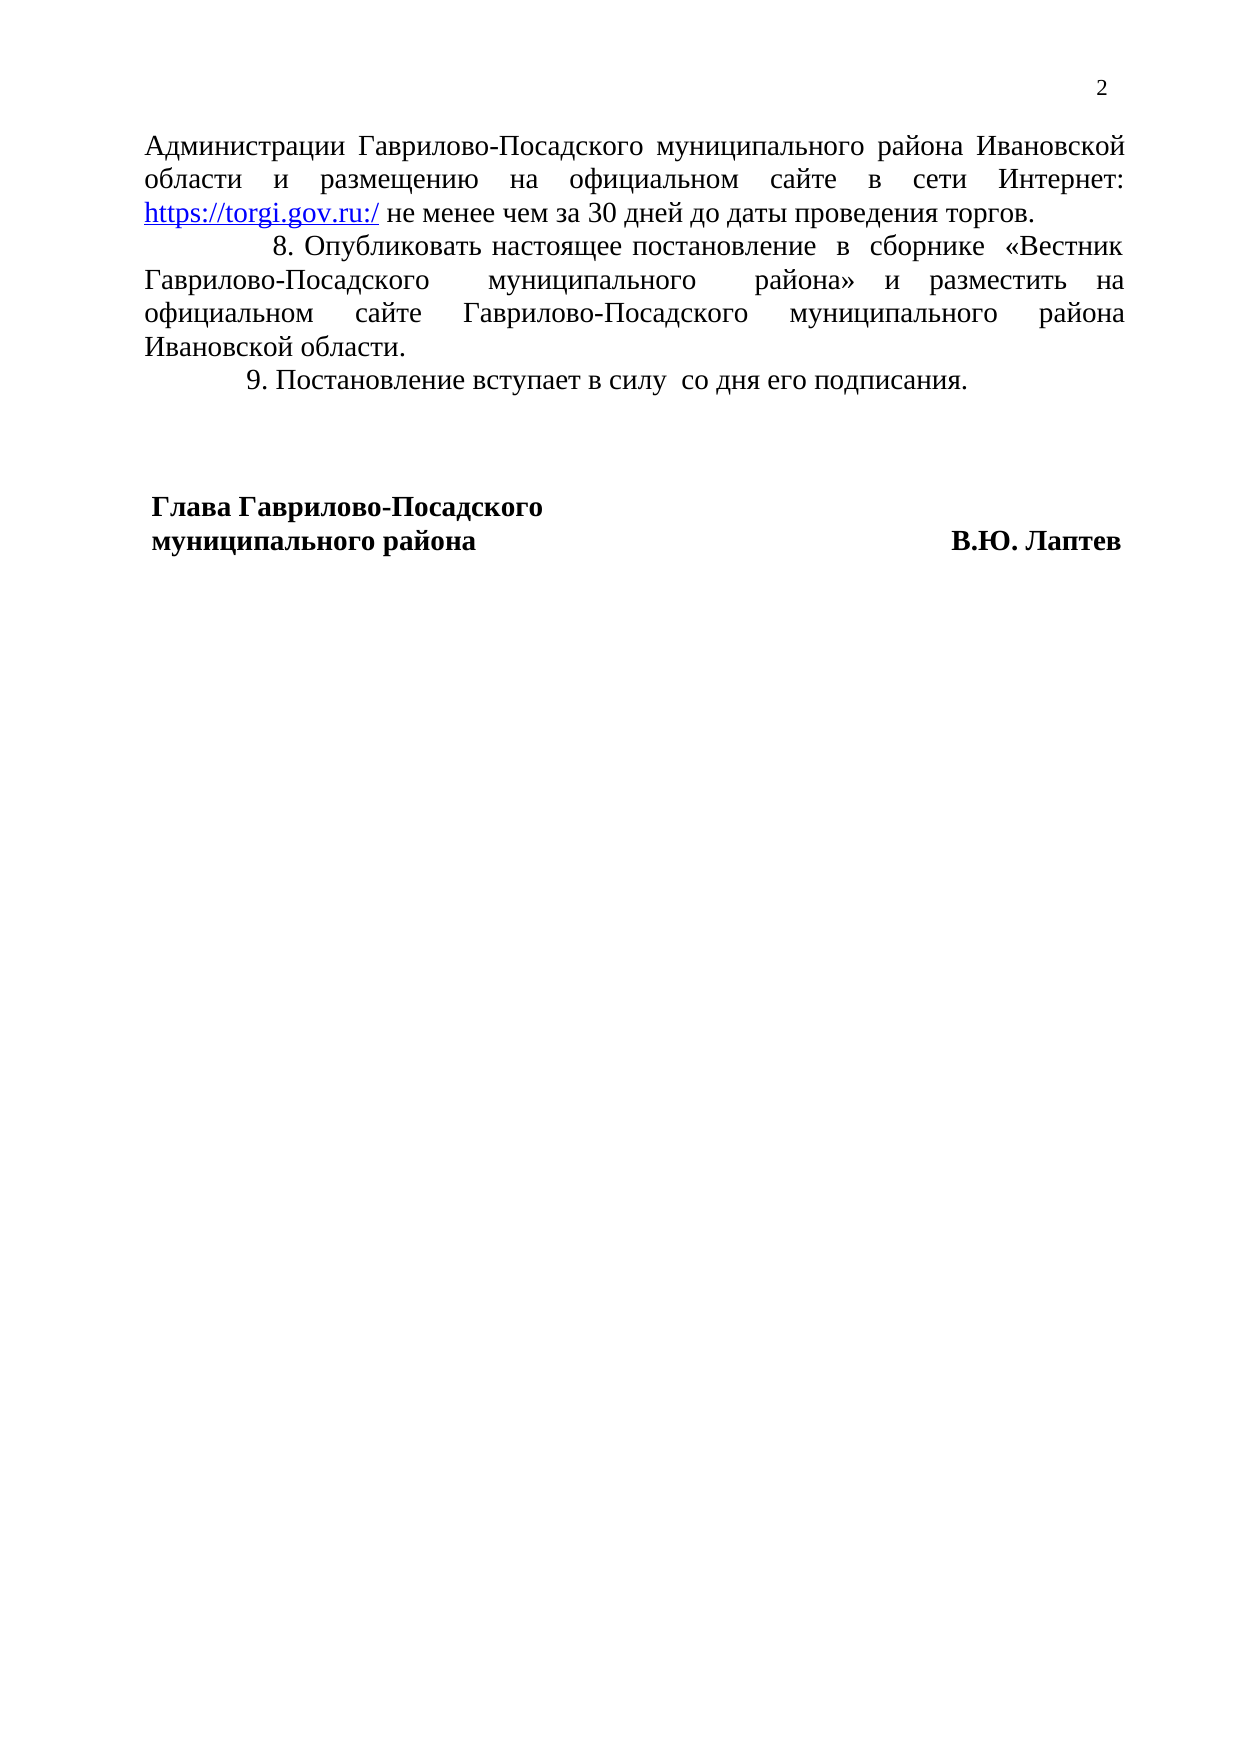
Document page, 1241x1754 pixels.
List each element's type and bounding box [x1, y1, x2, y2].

table_header [133, 128, 1137, 1620]
